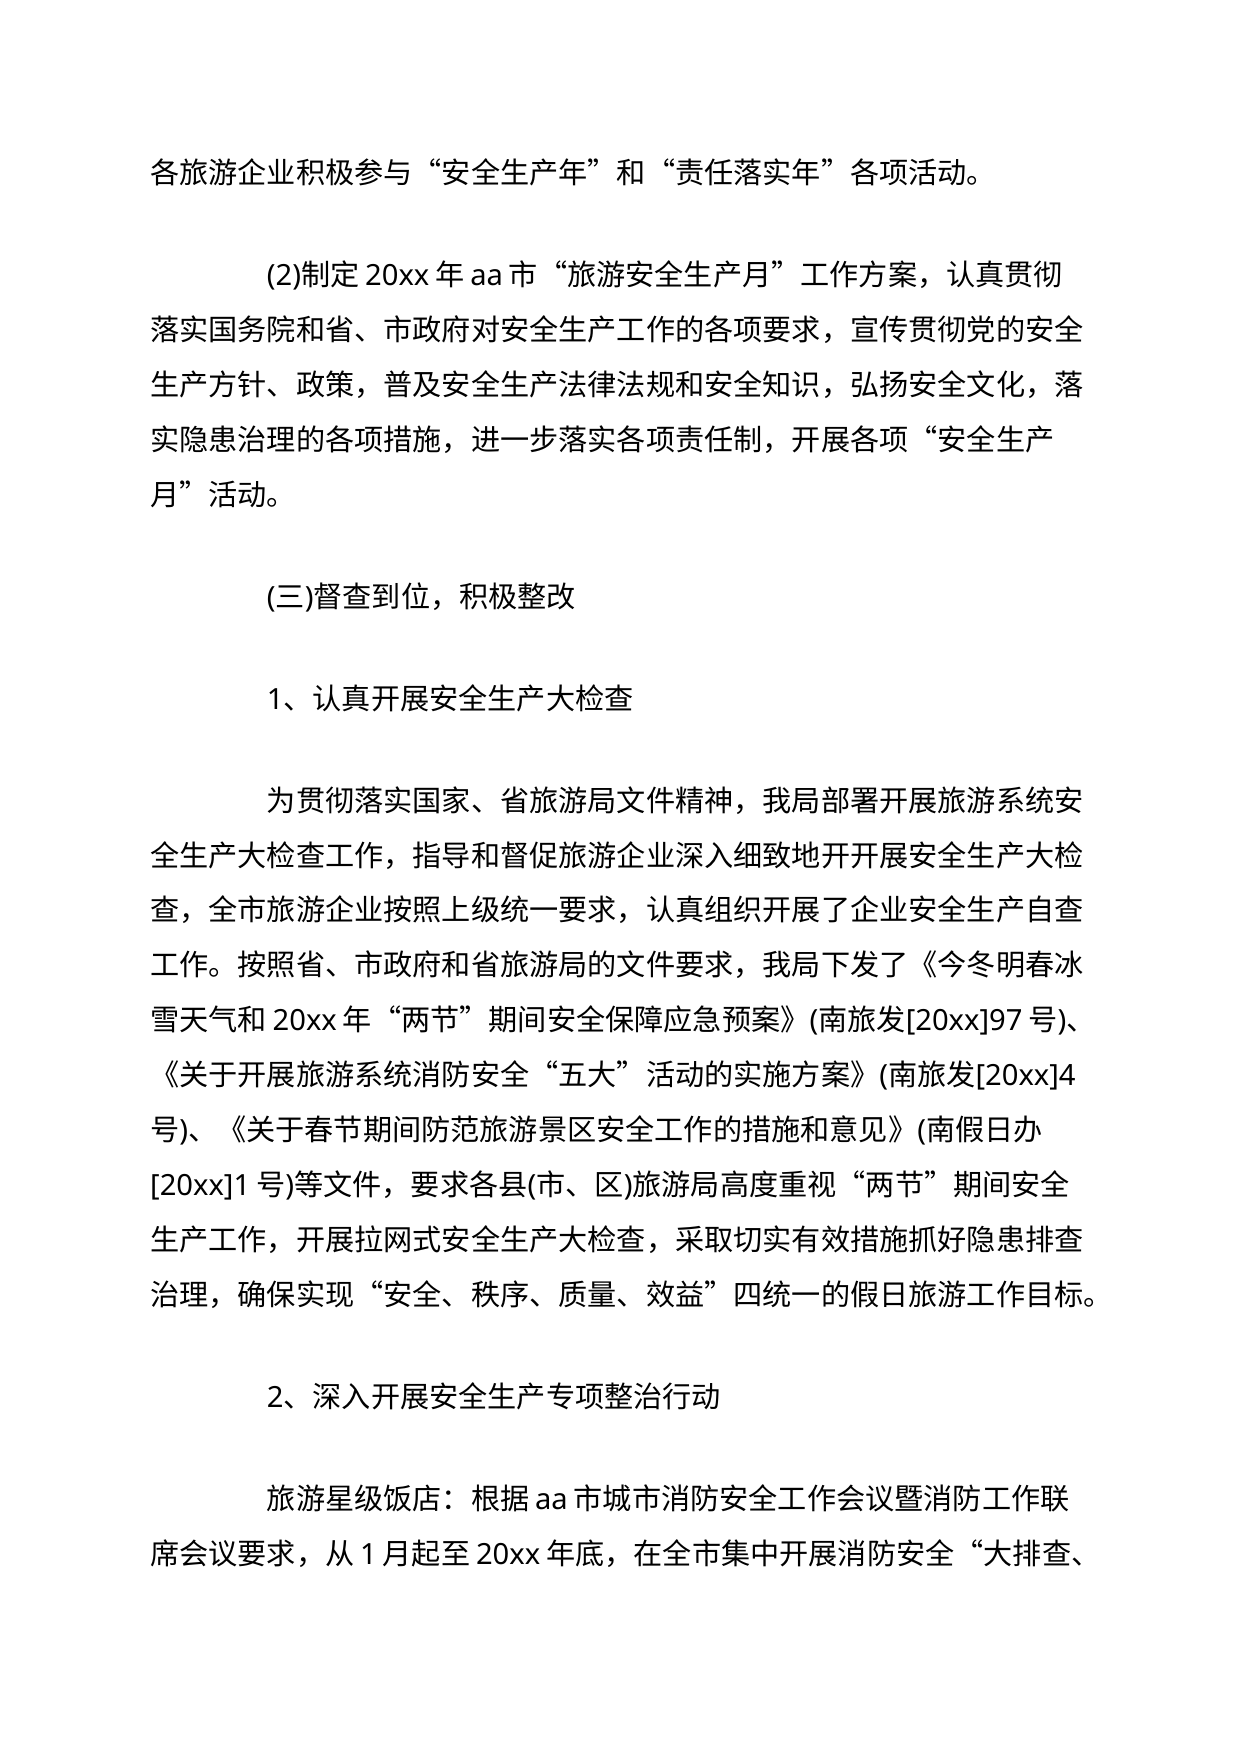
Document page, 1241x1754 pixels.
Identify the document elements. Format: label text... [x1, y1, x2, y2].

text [150, 1475, 1090, 1573]
text (三)督查到位，积极整改 [150, 573, 1090, 616]
text 2、深入开展安全生产专项整治行动 [150, 1373, 1090, 1416]
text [150, 150, 1090, 192]
text 为贯彻落实国家、省旅游局文件精神，我局部署开展旅游系统安全生产大检查工作，指导和督促旅游企业深入细致地开开展安全生产大检查，全市旅游企业按照上级统一要求，认真组织开展了企业安全生产自查工作。按照省、市政府和省旅游局的文件要求，我局下发了《今冬明春冰雪天气和20xx年“两节”期间安全保障应急预案》(南旅发[20xx]97号)、《关于开展旅游系统消防安全“五大”活动的实施方案》(南旅发[20xx]4号)、《关于春节期间防范旅游景区安全工作的措施和意见》(南假日办[20xx]1号)等文件，要求各县(市、区)旅游局高度重视“两节”期间安全生产工作，开展拉网式安全生产大检查，采取切实有效措施抓好隐患排查治理，确保实现“安全、秩序、质量、效益”四统一的假日旅游工作目标。 [150, 777, 1090, 1314]
text (2)制定20xx年aa市“旅游安全生产月”工作方案，认真贯彻落实国务院和省、市政府对安全生产工作的各项要求，宣传贯彻党的安全生产方针、政策，普及安全生产法律法规和安全知识，弘扬安全文化，落实隐患治理的各项措施，进一步落实各项责任制，开展各项“安全生产月”活动。 [150, 252, 1090, 514]
text 1、认真开展安全生产大检查 [150, 675, 1090, 718]
